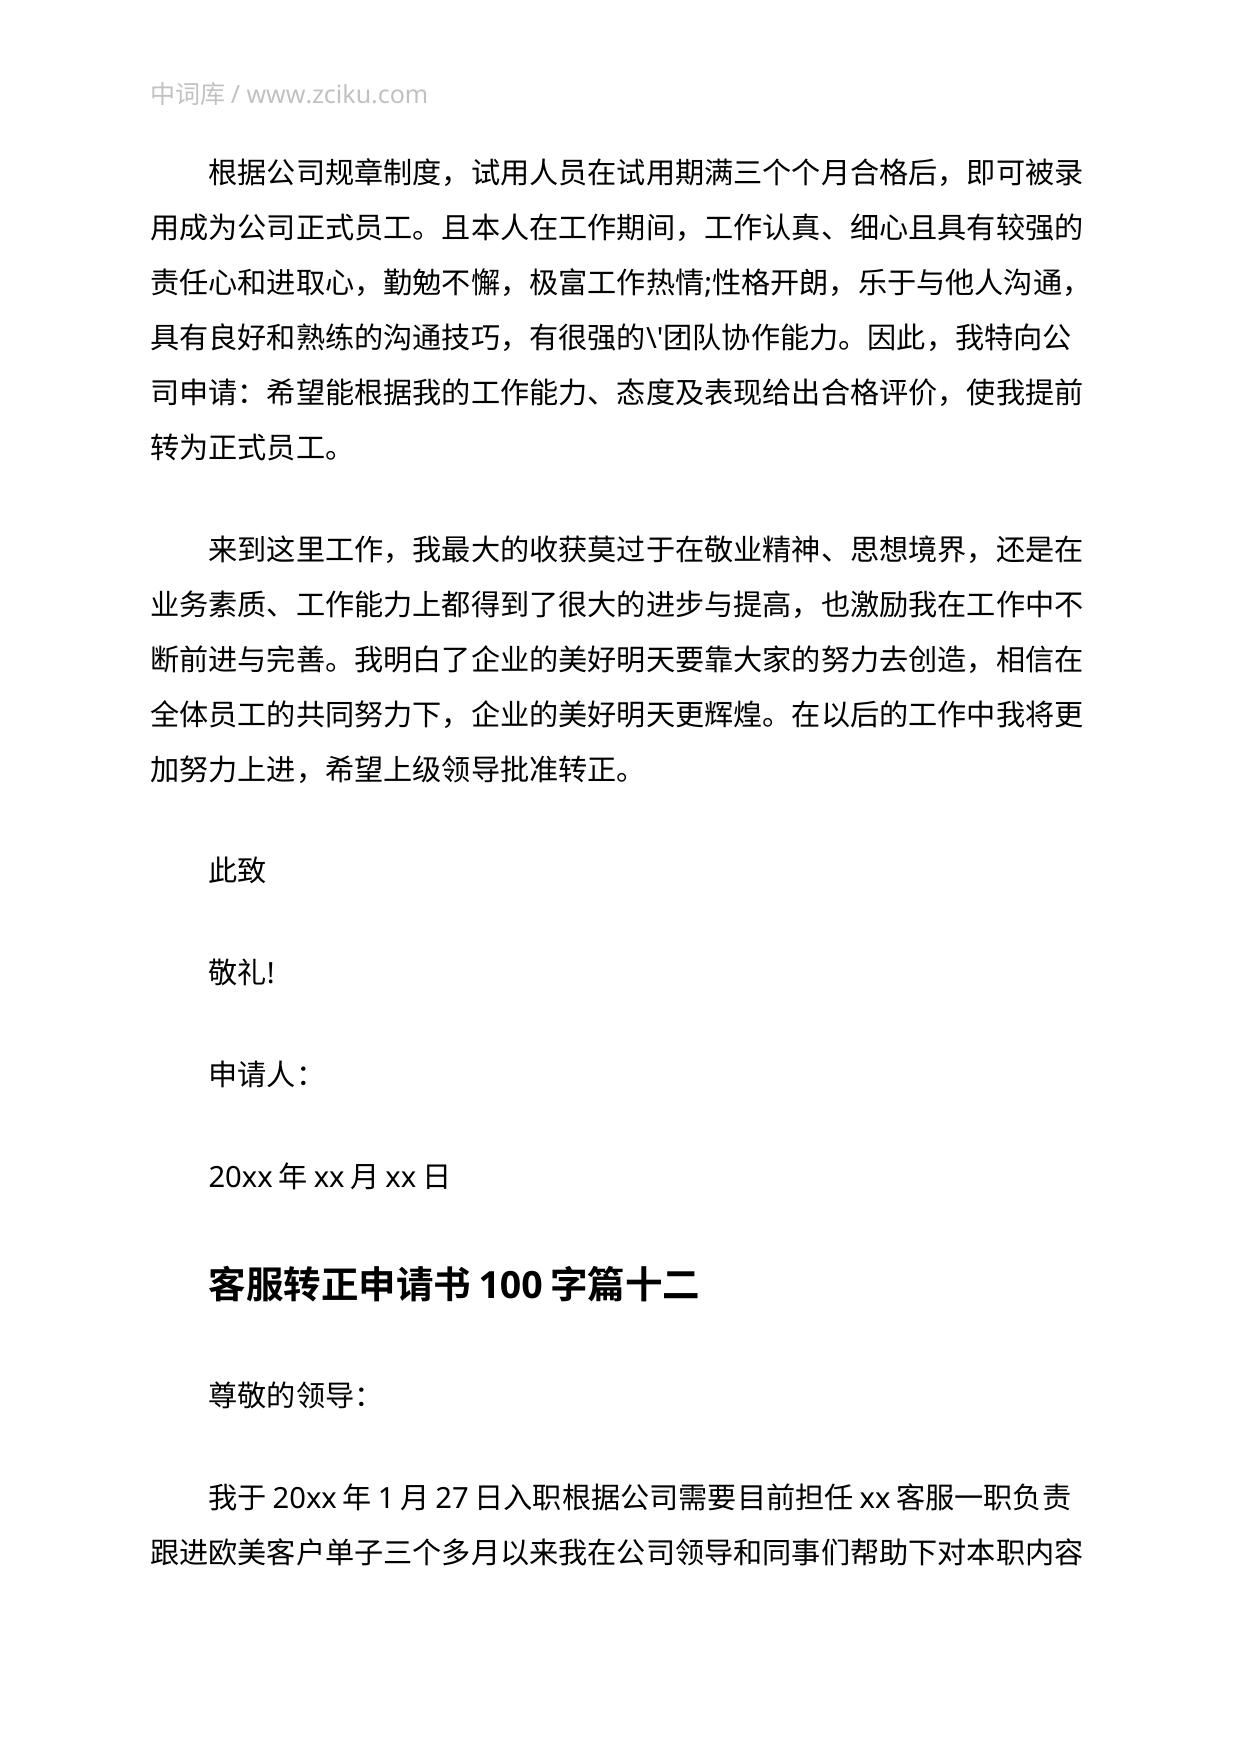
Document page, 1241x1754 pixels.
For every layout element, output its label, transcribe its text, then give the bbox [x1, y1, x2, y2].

text 来到这里工作，我最大的收获莫过于在敬业精神、思想境界，还是在业务素质、工作能力上都得到了很大的进步与提高，也激励我在工作中不断前进与完善。我明白了企业的美好明天要靠大家的努力去创造，相信在全体员工的共同努力下，企业的美好明天更辉煌。在以后的工作中我将更加努力上进，希望上级领导批准转正。 [150, 526, 1090, 788]
text 根据公司规章制度，试用人员在试用期满三个个月合格后，即可被录用成为公司正式员工。且本人在工作期间，工作认真、细心且具有较强的责任心和进取心，勤勉不懈，极富工作热情;性格开朗，乐于与他人沟通，具有良好和熟练的沟通技巧，有很强的\'团队协作能力。因此，我特向公司申请：希望能根据我的工作能力、态度及表现给出合格评价，使我提前转为正式员工。 [150, 150, 1090, 467]
text 20xx年xx月xx日 [150, 1153, 1090, 1196]
text 敬礼! [150, 949, 1090, 992]
text 此致 [150, 848, 1090, 890]
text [150, 1475, 1090, 1572]
text 尊敬的领导： [150, 1373, 1090, 1415]
text 申请人： [150, 1052, 1090, 1094]
text 客服转正申请书100字篇十二 [150, 1255, 1090, 1310]
